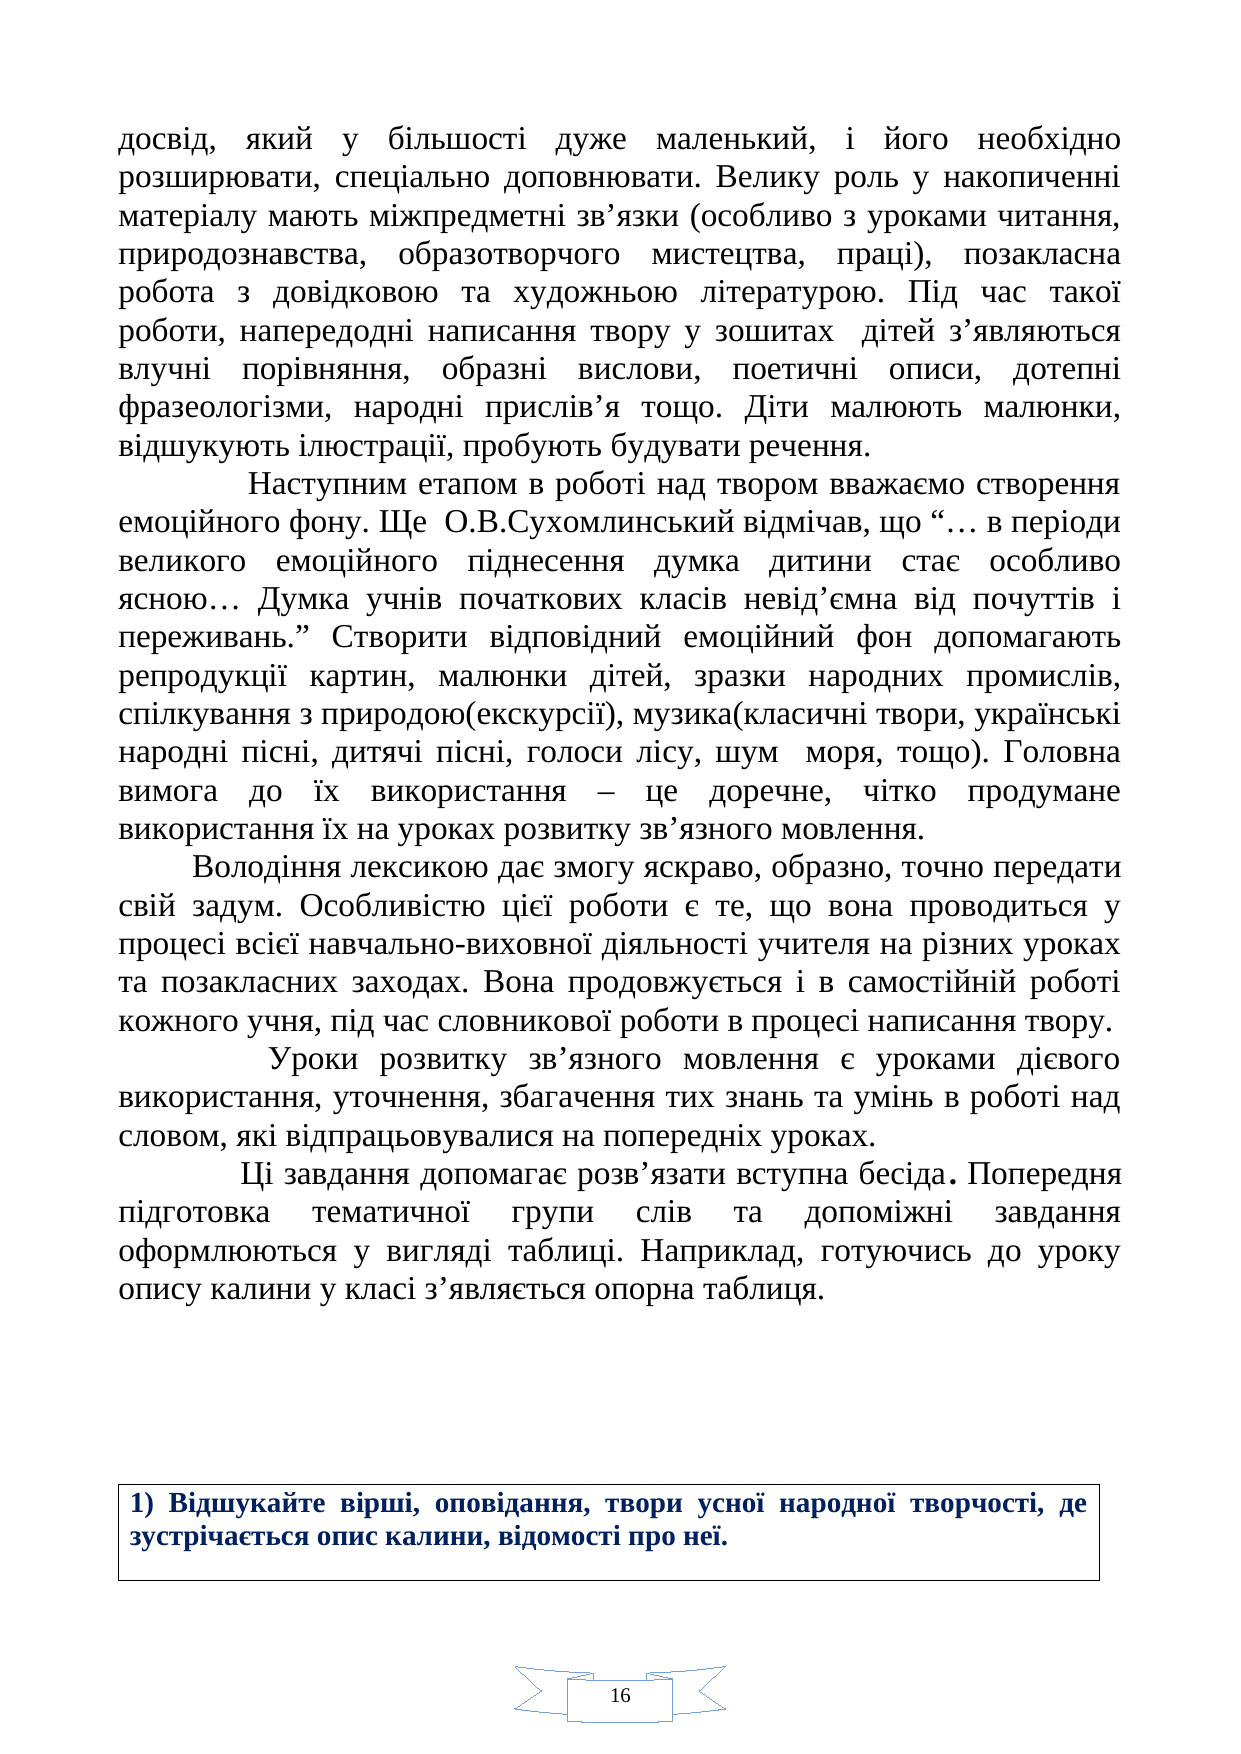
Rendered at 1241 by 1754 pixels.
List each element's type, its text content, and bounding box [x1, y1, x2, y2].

text Уроки розвитку зв’язного мовлення є уроками дієвого використання, уточнення, збагачення тих знань та умінь в роботі над словом, які відпрацьовувалися на попередніх уроках. [118, 1038, 1122, 1153]
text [118, 118, 1122, 463]
text Наступним етапом в роботі над твором вважаємо створення емоційного фону. Ще О.В.Сухомлинський відмічав, що “… в періоди великого емоційного піднесення думка дитини стає особливо ясною… Думка учнів початкових класів невід’ємна від почуттів і переживань.” Створити відповідний емоційний фон допомагають репродукції картин, малюнки дітей, зразки народних промислів, спілкування з природою(екскурсії), музика(класичні твори, українські народні пісні, дитячі пісні, голоси лісу, шум моря, тощо). Головна вимога до їх використання – це доречне, чітко продумане використання їх на уроках розвитку зв’язного мовлення. [118, 463, 1122, 846]
text Ці завдання допомагає розв’язати вступна бесіда. Попередня підготовка тематичної групи слів та допоміжні завдання оформлюються у вигляді таблиці. Наприклад, готуючись до уроку опису калини у класі з’являється опорна таблиця. [118, 1153, 1122, 1306]
text Володіння лексикою дає змогу яскраво, образно, точно передати свій задум. Особливістю цієї роботи є те, що вона проводиться у процесі всієї навчально-виховної діяльності учителя на різних уроках та позакласних заходах. Вона продовжується і в самостійній роботі кожного учня, під час словникової роботи в процесі написання твору. [118, 846, 1122, 1038]
table_header 1) Відшукайте вірші, оповідання, твори усної народної творчості, де зустрічається опис калини, відомості про неї. [119, 1485, 1099, 1579]
